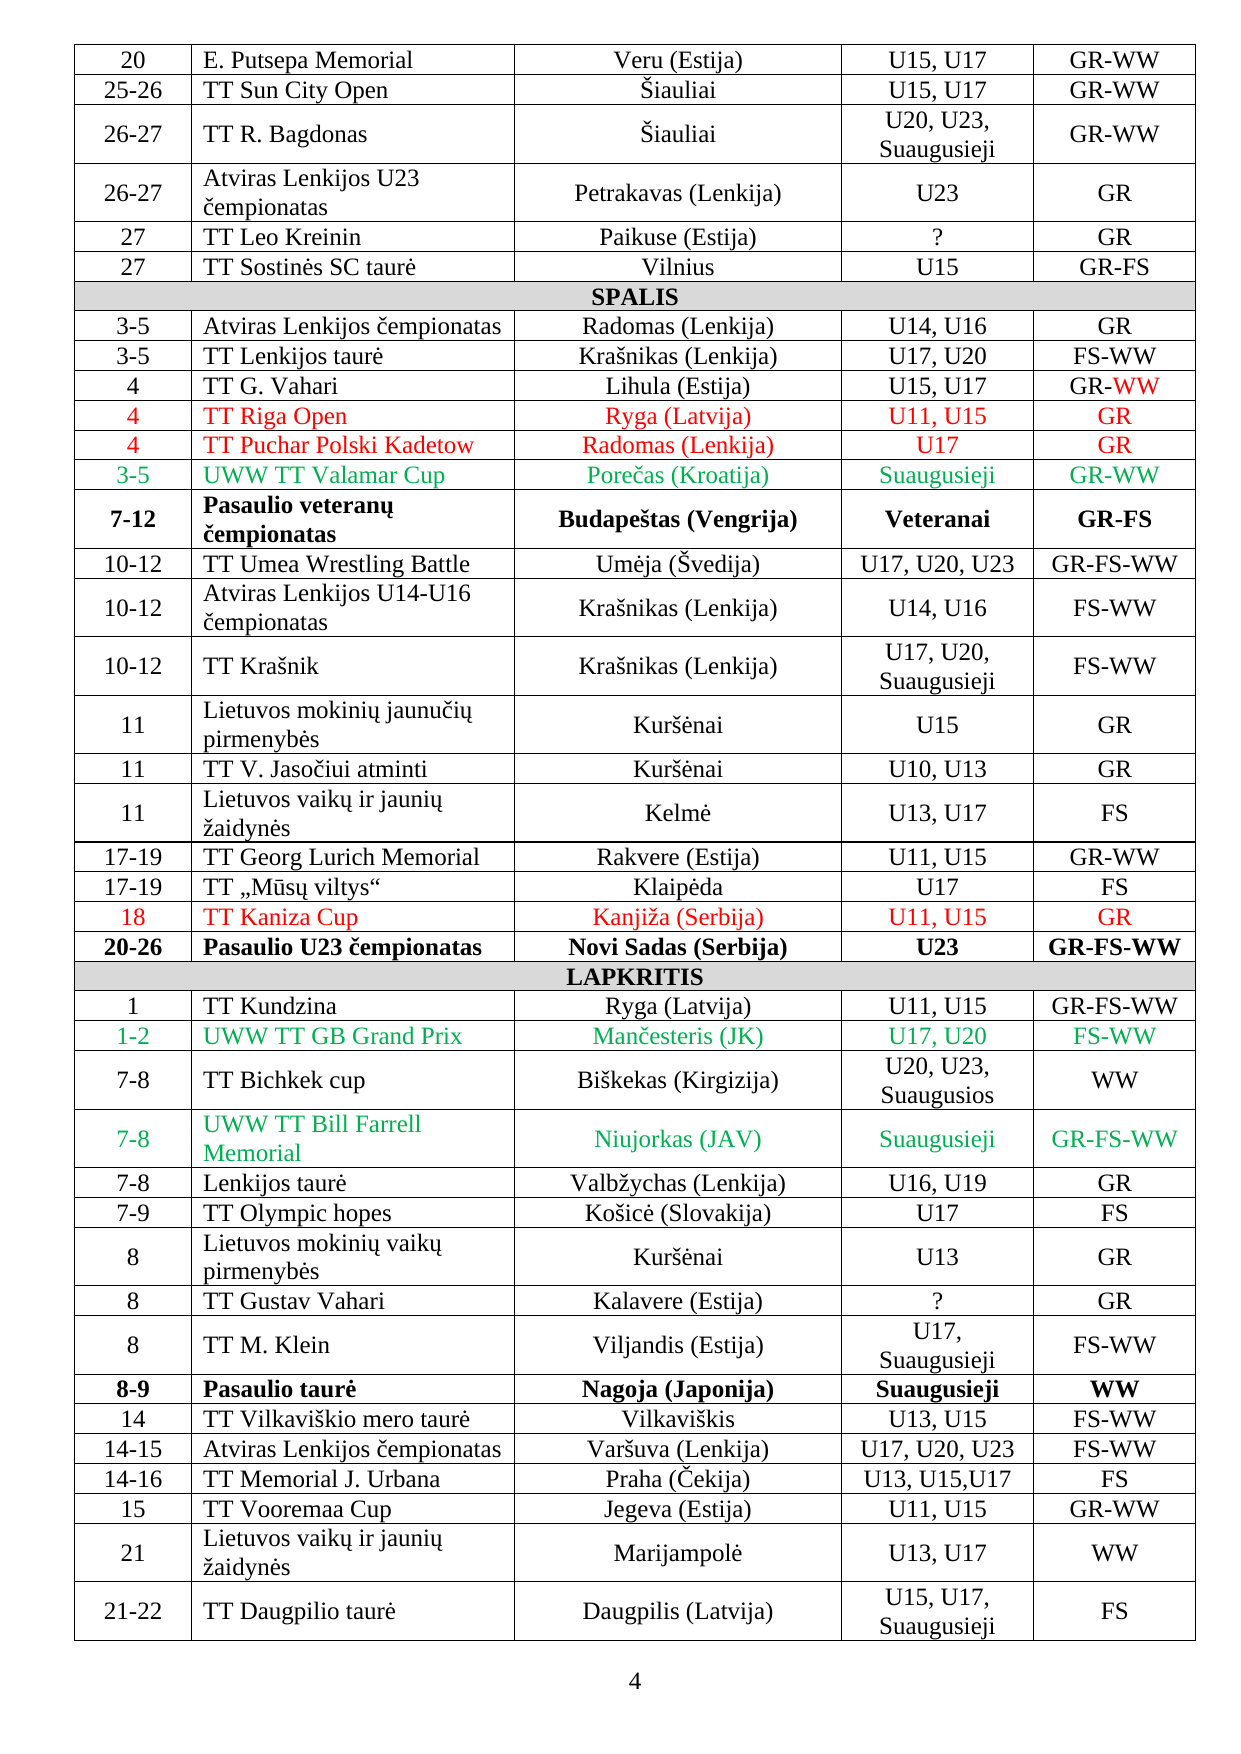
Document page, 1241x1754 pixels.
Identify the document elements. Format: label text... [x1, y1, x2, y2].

table_cell U15, U17, Suaugusieji [842, 1582, 1033, 1639]
table_cell GR [1034, 164, 1195, 221]
table_cell TT Daugpilio taurė [192, 1582, 514, 1639]
table_cell UWW TT Bill Farrell Memorial [192, 1110, 514, 1167]
table_cell TT Lenkijos taurė [192, 341, 514, 370]
table_cell Jegeva (Estija) [515, 1494, 841, 1522]
table_cell FS [1034, 784, 1195, 841]
table_cell Veteranai [842, 490, 1033, 548]
table_cell Lietuvos mokinių vaikų pirmenybės [192, 1228, 514, 1285]
table_cell 11 [75, 754, 191, 783]
table_cell 1 [75, 991, 191, 1020]
table_cell 1-2 [75, 1021, 191, 1050]
table_cell Porečas (Kroatija) [515, 460, 841, 489]
table_cell 8 [75, 1228, 191, 1285]
table_cell U11, U15 [842, 991, 1033, 1020]
table_cell Radomas (Lenkija) [515, 431, 841, 459]
table_cell WW [1034, 1524, 1195, 1581]
table_cell Pasaulio taurė [192, 1375, 514, 1403]
table_cell U16, U19 [842, 1168, 1033, 1197]
table_cell TT Gustav Vahari [192, 1286, 514, 1315]
table_cell U13, U15,U17 [842, 1464, 1033, 1493]
table_cell GR-FS-WW [1034, 932, 1195, 961]
table_cell 3-5 [75, 311, 191, 340]
table_cell Rakvere (Estija) [515, 843, 841, 871]
table_cell 7-8 [75, 1110, 191, 1167]
table_cell Kuršėnai [515, 754, 841, 783]
table_cell GR-FS-WW [1034, 991, 1195, 1020]
table_cell FS-WW [1034, 637, 1195, 694]
table_cell Atviras Lenkijos U23 čempionatas [192, 164, 514, 221]
table_cell TT Umea Wrestling Battle [192, 549, 514, 577]
table_cell GR-FS-WW [1034, 1110, 1195, 1167]
table_cell U15, U17 [842, 75, 1033, 104]
table_cell GR-FS [1034, 490, 1195, 548]
table_cell GR [1034, 754, 1195, 783]
table_cell 14-16 [75, 1464, 191, 1493]
table_cell TT M. Klein [192, 1316, 514, 1373]
table_cell U11, U15 [842, 843, 1033, 871]
table_cell GR [1034, 902, 1195, 931]
table_cell 15 [75, 1494, 191, 1522]
table_cell Lenkijos taurė [192, 1168, 514, 1197]
table_cell Vilkaviškis [515, 1404, 841, 1433]
table_cell Petrakavas (Lenkija) [515, 164, 841, 221]
table_cell TT Kundzina [192, 991, 514, 1020]
table_cell SPALIS [75, 282, 1195, 310]
table_cell Atviras Lenkijos U14-U16 čempionatas [192, 579, 514, 636]
table_cell 17-19 [75, 843, 191, 871]
table_cell Kelmė [515, 784, 841, 841]
table_cell Varšuva (Lenkija) [515, 1434, 841, 1463]
table_cell Krašnikas (Lenkija) [515, 579, 841, 636]
table_cell Šiauliai [515, 105, 841, 162]
table_cell GR-WW [1034, 105, 1195, 162]
table_cell U17, U20 [842, 1021, 1033, 1050]
table_cell Kuršėnai [515, 696, 841, 753]
table_cell TT Kaniza Cup [192, 902, 514, 931]
table_cell FS [1034, 1198, 1195, 1227]
table_cell 8 [75, 1286, 191, 1315]
table_cell TT Krašnik [192, 637, 514, 694]
table_cell 3-5 [75, 341, 191, 370]
table_cell Nagoja (Japonija) [515, 1375, 841, 1403]
table_cell Lapkritis [75, 962, 1195, 990]
table_cell 20-26 [75, 932, 191, 961]
table_cell Krašnikas (Lenkija) [515, 637, 841, 694]
table_cell FS-WW [1034, 1316, 1195, 1373]
table_cell U11, U15 [842, 902, 1033, 931]
table_cell Viljandis (Estija) [515, 1316, 841, 1373]
table_cell U17, U20, Suaugusieji [842, 637, 1033, 694]
table_cell U11, U15 [842, 401, 1033, 429]
table_cell Kanjiža (Serbija) [515, 902, 841, 931]
table_cell U17, U20 [842, 341, 1033, 370]
table_cell TT R. Bagdonas [192, 105, 514, 162]
table_cell GR [1034, 696, 1195, 753]
table_cell U13, U15 [842, 1404, 1033, 1433]
table_cell Suaugusieji [842, 1375, 1033, 1403]
table_cell U13 [842, 1228, 1033, 1285]
table_cell 26-27 [75, 105, 191, 162]
table_cell TT Bichkek cup [192, 1051, 514, 1108]
table_cell TT Georg Lurich Memorial [192, 843, 514, 871]
table_cell TT Puchar Polski Kadetow [192, 431, 514, 459]
table_cell 10-12 [75, 637, 191, 694]
table_cell FS [1034, 1582, 1195, 1639]
table_cell Lietuvos vaikų ir jaunių žaidynės [192, 784, 514, 841]
table_cell U17, U20, U23 [842, 1434, 1033, 1463]
table_cell UWW TT Valamar Cup [192, 460, 514, 489]
table_cell U11, U15 [842, 1494, 1033, 1522]
table_cell GR-WW [1034, 45, 1195, 74]
table_cell 21-22 [75, 1582, 191, 1639]
table_cell U14, U16 [842, 579, 1033, 636]
table_cell Niujorkas (JAV) [515, 1110, 841, 1167]
table_cell TT „Mūsų viltys“ [192, 872, 514, 901]
table_cell Šiauliai [515, 75, 841, 104]
table_cell Biškekas (Kirgizija) [515, 1051, 841, 1108]
table_cell U14, U16 [842, 311, 1033, 340]
table_cell Veru (Estija) [515, 45, 841, 74]
table_cell ? [842, 1286, 1033, 1315]
table_cell TT Vilkaviškio mero taurė [192, 1404, 514, 1433]
table_cell FS [1034, 1464, 1195, 1493]
table_cell U17 [842, 431, 1033, 459]
table_cell GR-WW [1034, 1494, 1195, 1522]
table_cell 25-26 [75, 75, 191, 104]
table_cell Kuršėnai [515, 1228, 841, 1285]
table_cell ? [842, 222, 1033, 251]
table_cell FS-WW [1034, 1434, 1195, 1463]
table_cell U20, U23, Suaugusieji [842, 105, 1033, 162]
table_cell GR [1034, 1168, 1195, 1197]
table_cell 11 [75, 784, 191, 841]
table_cell U17 [842, 1198, 1033, 1227]
table_cell GR [1034, 431, 1195, 459]
table_cell Suaugusieji [842, 1110, 1033, 1167]
table_cell Suaugusieji [842, 460, 1033, 489]
table_cell Umėja (Švedija) [515, 549, 841, 577]
table_cell 7-8 [75, 1051, 191, 1108]
table_cell 7-9 [75, 1198, 191, 1227]
table_cell GR [1034, 401, 1195, 429]
table_cell Lihula (Estija) [515, 371, 841, 400]
table_cell TT G. Vahari [192, 371, 514, 400]
table_cell Mančesteris (JK) [515, 1021, 841, 1050]
table_cell GR [1034, 1286, 1195, 1315]
table_cell U23 [842, 932, 1033, 961]
table_cell TT V. Jasočiui atminti [192, 754, 514, 783]
table_cell U13, U17 [842, 784, 1033, 841]
table_cell WW [1034, 1375, 1195, 1403]
table_cell 10-12 [75, 579, 191, 636]
table_cell Lietuvos mokinių jaunučių pirmenybės [192, 696, 514, 753]
table_cell WW [1034, 1051, 1195, 1108]
table_cell 27 [75, 222, 191, 251]
table_cell U15, U17 [842, 45, 1033, 74]
table_cell U13, U17 [842, 1524, 1033, 1581]
table_cell U17, U20, U23 [842, 549, 1033, 577]
table_cell GR-WW [1034, 75, 1195, 104]
table_cell 7-12 [75, 490, 191, 548]
table_cell 7-8 [75, 1168, 191, 1197]
table_cell 20 [75, 45, 191, 74]
table_cell Praha (Čekija) [515, 1464, 841, 1493]
table_cell Klaipėda [515, 872, 841, 901]
table_cell FS-WW [1034, 1404, 1195, 1433]
table_cell GR-WW [1034, 843, 1195, 871]
table_cell Budapeštas (Vengrija) [515, 490, 841, 548]
table_cell Valbžychas (Lenkija) [515, 1168, 841, 1197]
table_cell Lietuvos vaikų ir jaunių žaidynės [192, 1524, 514, 1581]
table_cell TT Leo Kreinin [192, 222, 514, 251]
table_cell U10, U13 [842, 754, 1033, 783]
table_cell 4 [75, 401, 191, 429]
table_cell U15, U17 [842, 371, 1033, 400]
table_cell Radomas (Lenkija) [515, 311, 841, 340]
table_cell TT Riga Open [192, 401, 514, 429]
table_cell 8 [75, 1316, 191, 1373]
table_cell 26-27 [75, 164, 191, 221]
table_cell Marijampolė [515, 1524, 841, 1581]
table_cell Ryga (Latvija) [515, 401, 841, 429]
table_cell Pasaulio U23 čempionatas [192, 932, 514, 961]
table_cell 21 [75, 1524, 191, 1581]
table_cell GR [1034, 222, 1195, 251]
table_cell U15 [842, 696, 1033, 753]
table_cell FS-WW [1034, 341, 1195, 370]
table_cell GR [1034, 311, 1195, 340]
table_cell U17, Suaugusieji [842, 1316, 1033, 1373]
table_cell Kalavere (Estija) [515, 1286, 841, 1315]
table_cell Košicė (Slovakija) [515, 1198, 841, 1227]
table_cell GR-WW [1034, 460, 1195, 489]
table_cell 10-12 [75, 549, 191, 577]
table_cell 11 [75, 696, 191, 753]
table_cell GR-FS [1034, 252, 1195, 281]
table_cell Novi Sadas (Serbija) [515, 932, 841, 961]
table_cell 4 [75, 431, 191, 459]
table_cell UWW TT GB Grand Prix [192, 1021, 514, 1050]
table_cell Atviras Lenkijos čempionatas [192, 311, 514, 340]
table_cell FS-WW [1034, 579, 1195, 636]
table_cell 18 [75, 902, 191, 931]
table_cell 8-9 [75, 1375, 191, 1403]
table_cell TT Vooremaa Cup [192, 1494, 514, 1522]
table_cell Pasaulio veteranų čempionatas [192, 490, 514, 548]
table_cell Vilnius [515, 252, 841, 281]
table_cell GR-FS-WW [1034, 549, 1195, 577]
table_cell Atviras Lenkijos čempionatas [192, 1434, 514, 1463]
table_cell E. Putsepa Memorial [192, 45, 514, 74]
table_cell FS-WW [1034, 1021, 1195, 1050]
table_cell U17 [842, 872, 1033, 901]
table_cell Paikuse (Estija) [515, 222, 841, 251]
table_cell GR-WW [1034, 371, 1195, 400]
table_cell 4 [75, 371, 191, 400]
table_cell 17-19 [75, 872, 191, 901]
table_cell TT Olympic hopes [192, 1198, 514, 1227]
table_cell U15 [842, 252, 1033, 281]
table_cell Ryga (Latvija) [515, 991, 841, 1020]
table_cell 3-5 [75, 460, 191, 489]
table_cell Daugpilis (Latvija) [515, 1582, 841, 1639]
table_cell 14 [75, 1404, 191, 1433]
table_cell TT Memorial J. Urbana [192, 1464, 514, 1493]
table_cell GR [1034, 1228, 1195, 1285]
table_cell 27 [75, 252, 191, 281]
table_cell 14-15 [75, 1434, 191, 1463]
table_cell FS [1034, 872, 1195, 901]
table_cell U23 [842, 164, 1033, 221]
table_cell TT Sostinės SC taurė [192, 252, 514, 281]
table_cell U20, U23, Suaugusios [842, 1051, 1033, 1108]
table_cell Krašnikas (Lenkija) [515, 341, 841, 370]
table_cell TT Sun City Open [192, 75, 514, 104]
